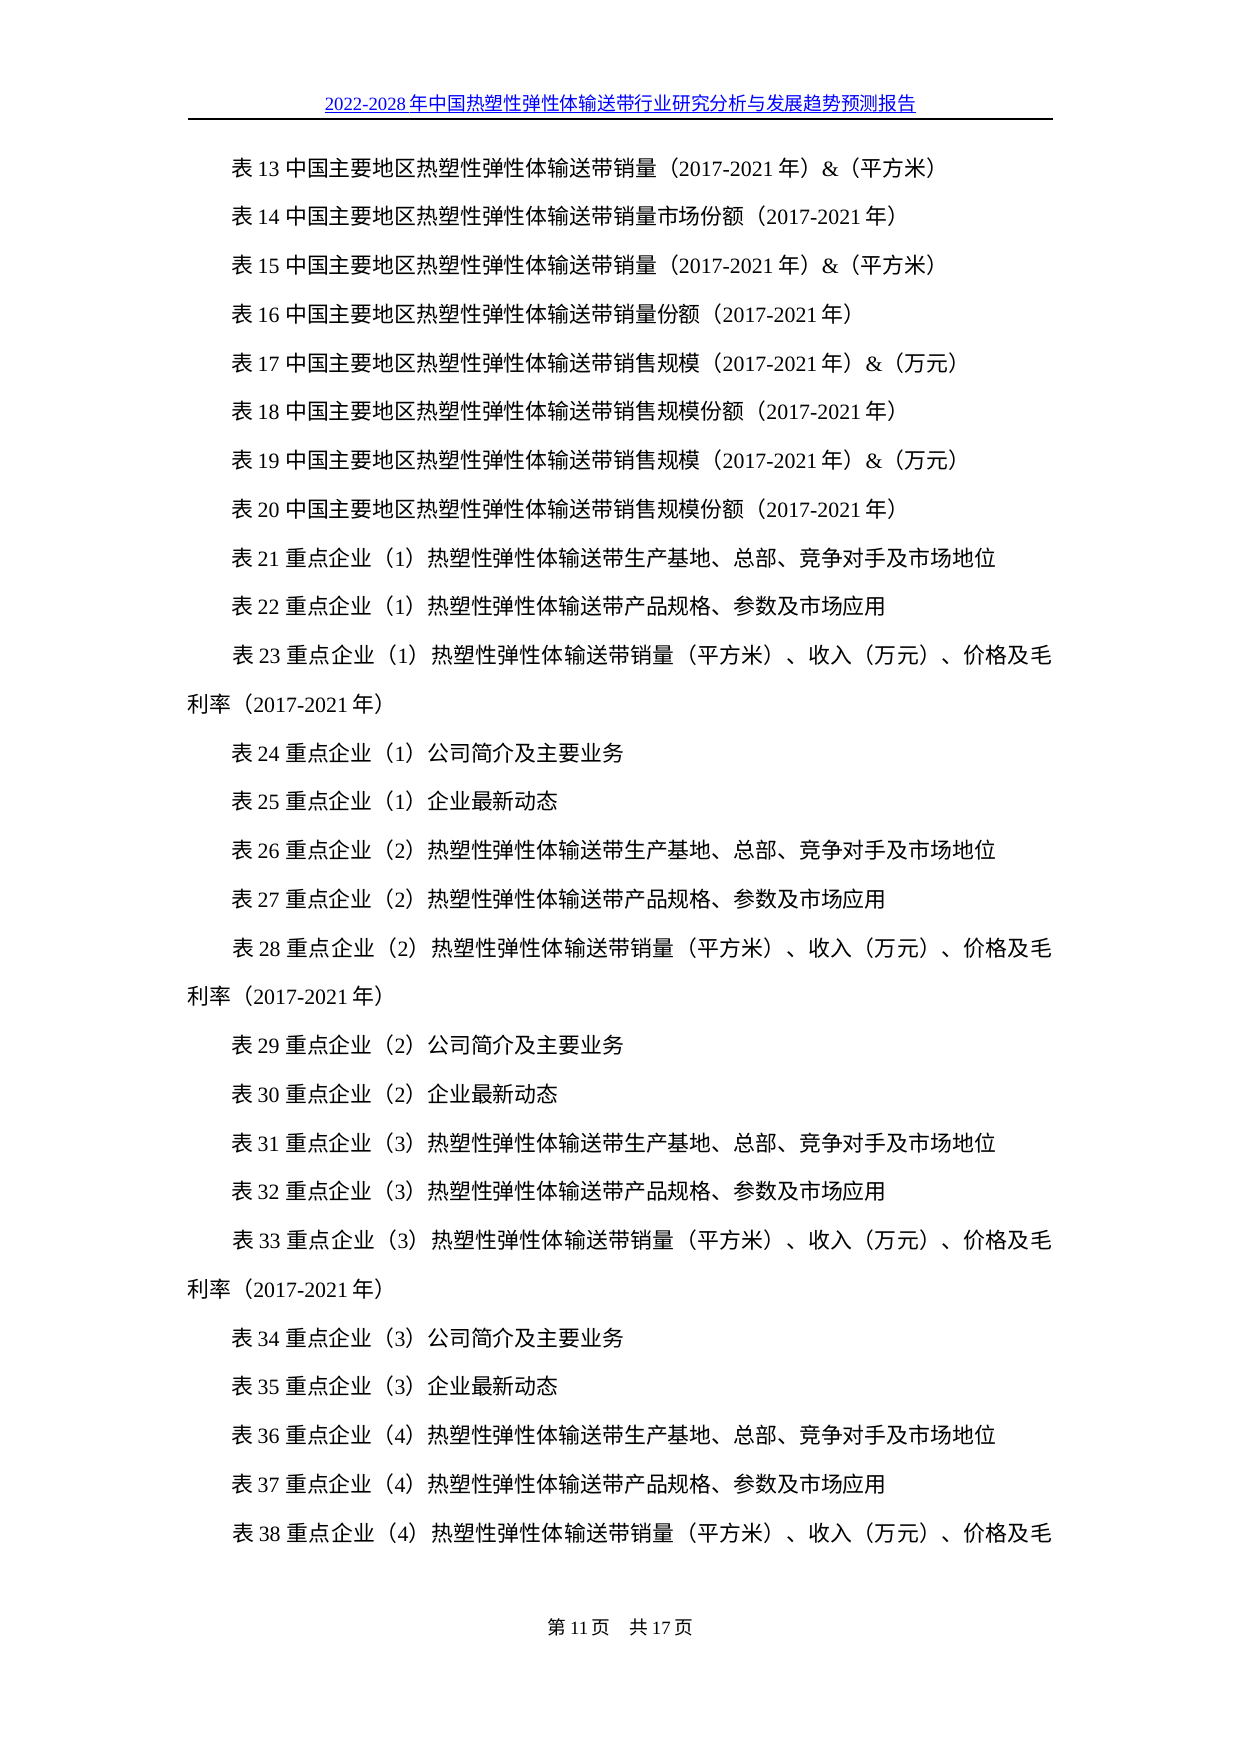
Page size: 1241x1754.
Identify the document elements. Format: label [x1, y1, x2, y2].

text [187, 150, 1053, 1548]
